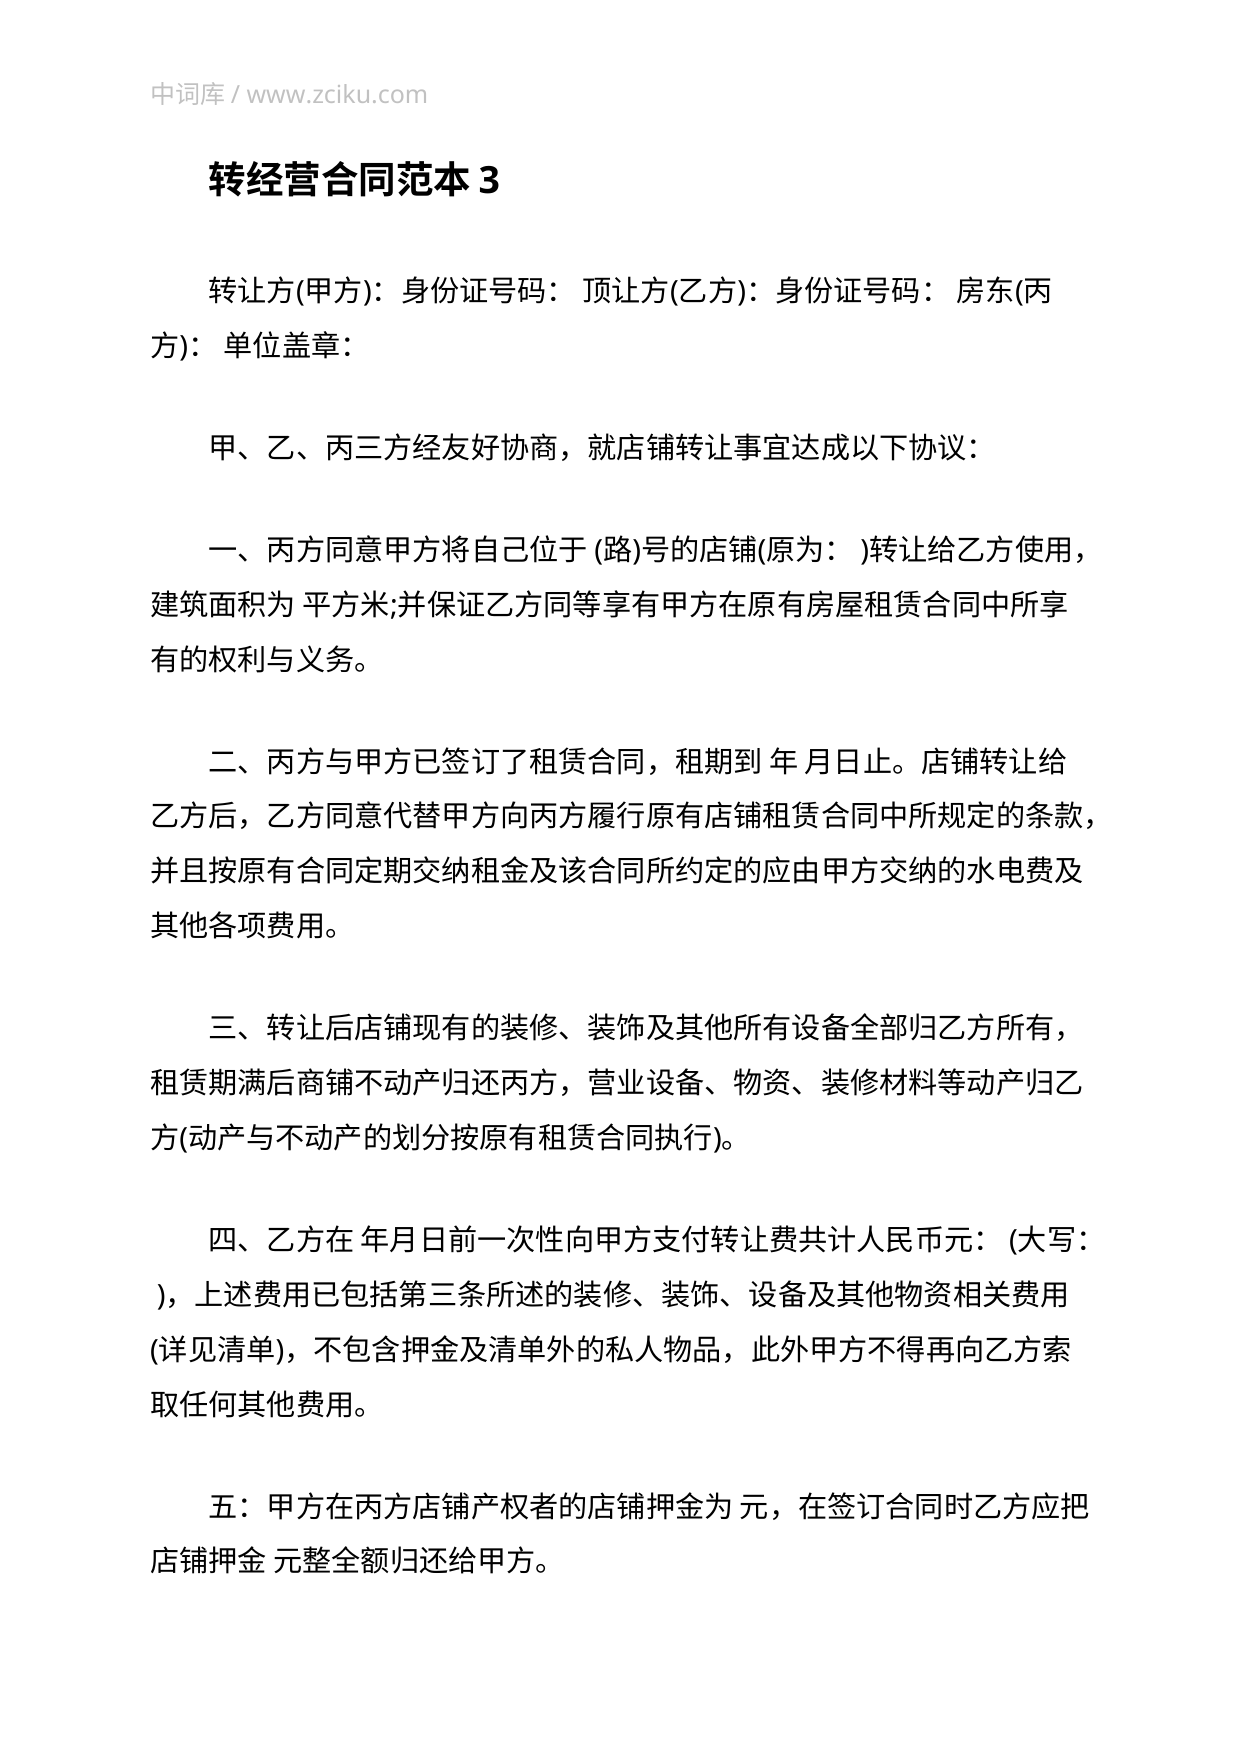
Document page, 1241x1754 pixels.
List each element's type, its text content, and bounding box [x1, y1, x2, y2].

text 五：甲方在丙方店铺产权者的店铺押金为 元，在签订合同时乙方应把店铺押金 元整全额归还给甲方。 [150, 1483, 1090, 1580]
text 一、丙方同意甲方将自己位于 (路)号的店铺(原为： )转让给乙方使用，建筑面积为 平方米;并保证乙方同等享有甲方在原有房屋租赁合同中所享有的权利与义务。 [150, 526, 1090, 679]
text 转让方(甲方)：身份证号码： 顶让方(乙方)：身份证号码： 房东(丙方)： 单位盖章： [150, 268, 1090, 365]
text 转经营合同范本3 [150, 150, 1090, 204]
text 甲、乙、丙三方经友好协商，就店铺转让事宜达成以下协议： [150, 424, 1090, 467]
text 四、乙方在 年月日前一次性向甲方支付转让费共计人民币元： (大写： )，上述费用已包括第三条所述的装修、装饰、设备及其他物资相关费用(详见清单)，不包含押金及清单外的私人物品，此外甲方不得再向乙方索取任何其他费用。 [150, 1216, 1090, 1424]
text 三、转让后店铺现有的装修、装饰及其他所有设备全部归乙方所有，租赁期满后商铺不动产归还丙方，营业设备、物资、装修材料等动产归乙方(动产与不动产的划分按原有租赁合同执行)。 [150, 1004, 1090, 1157]
text 二、丙方与甲方已签订了租赁合同，租期到 年 月日止。店铺转让给乙方后，乙方同意代替甲方向丙方履行原有店铺租赁合同中所规定的条款，并且按原有合同定期交纳租金及该合同所约定的应由甲方交纳的水电费及其他各项费用。 [150, 738, 1090, 945]
